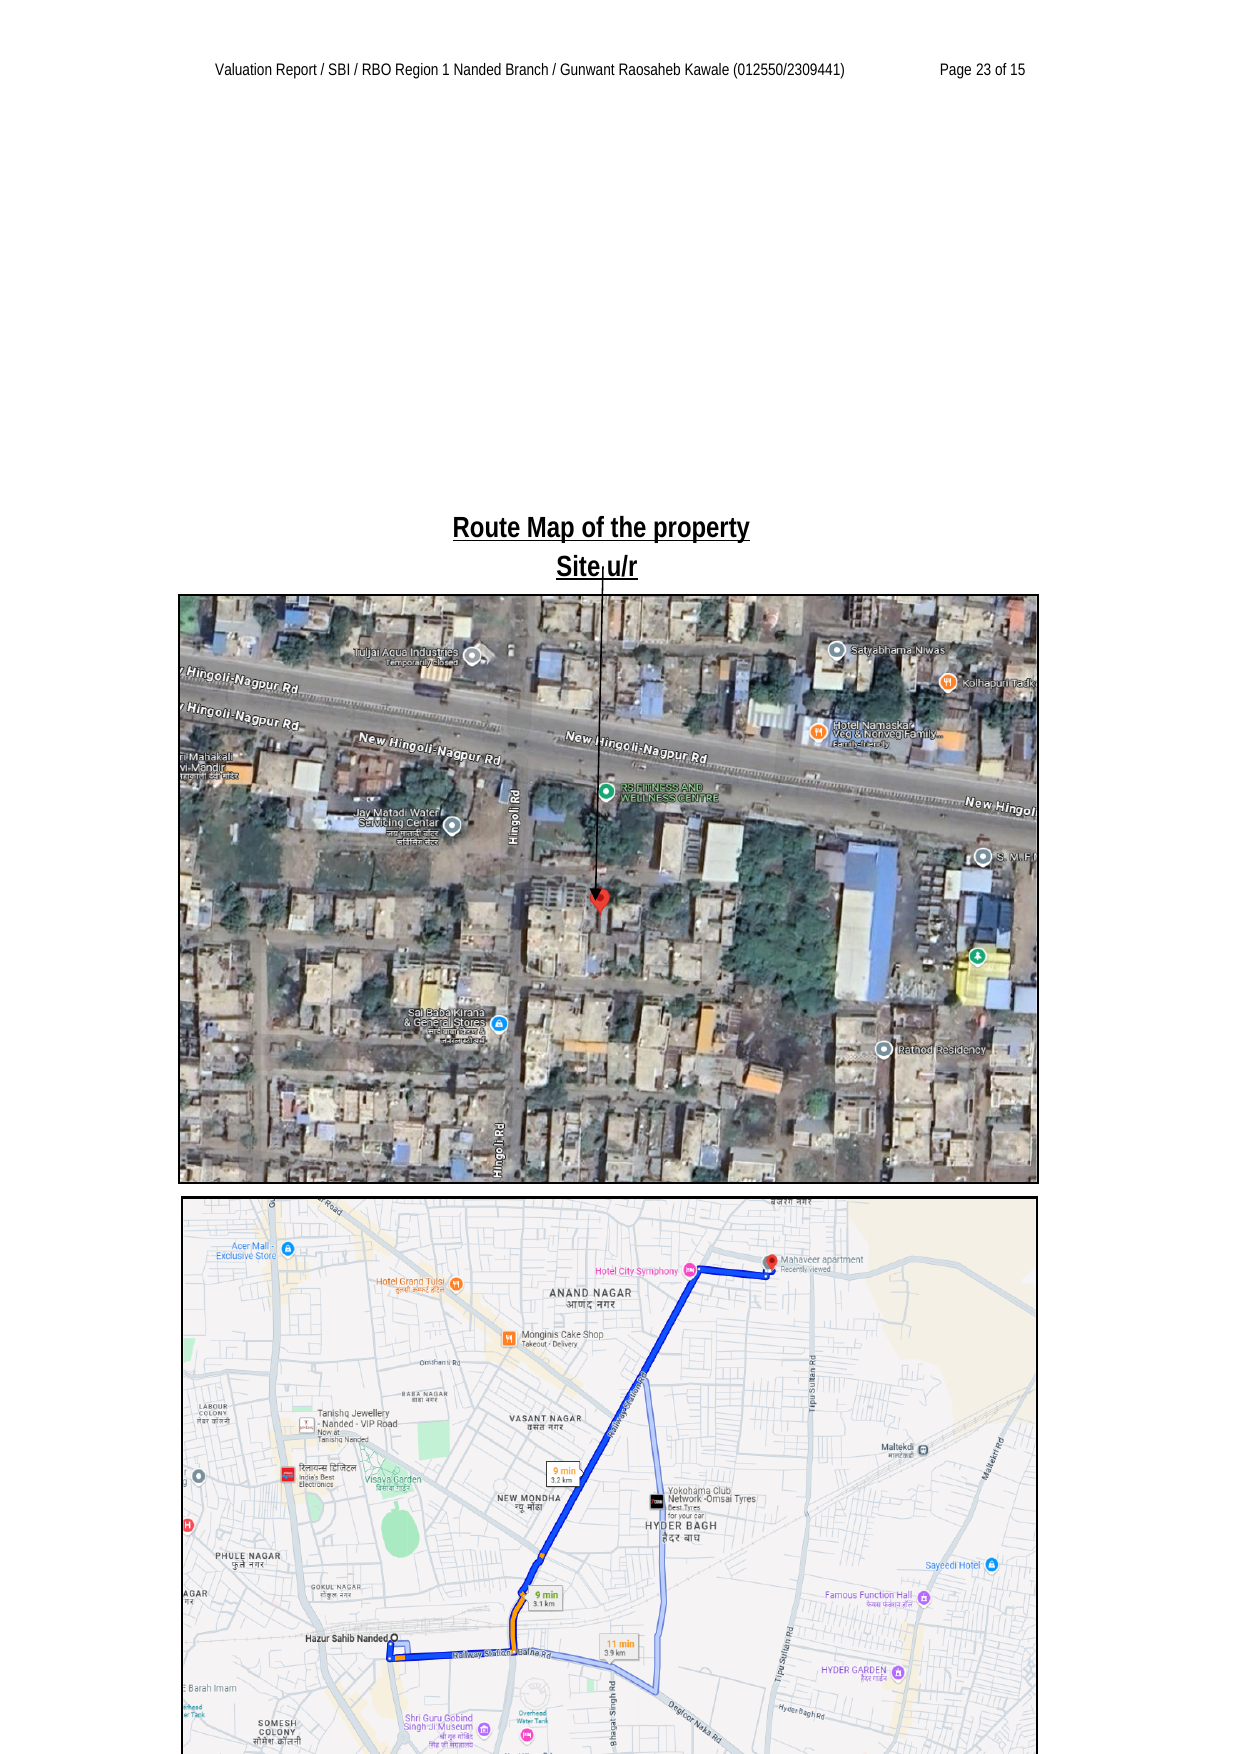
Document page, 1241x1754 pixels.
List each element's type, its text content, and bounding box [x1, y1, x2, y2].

text Site u/r [103, 549, 1090, 582]
picture [183, 1199, 1036, 1754]
picture [180, 596, 1037, 1182]
text Route Map of the property [94, 511, 1109, 544]
